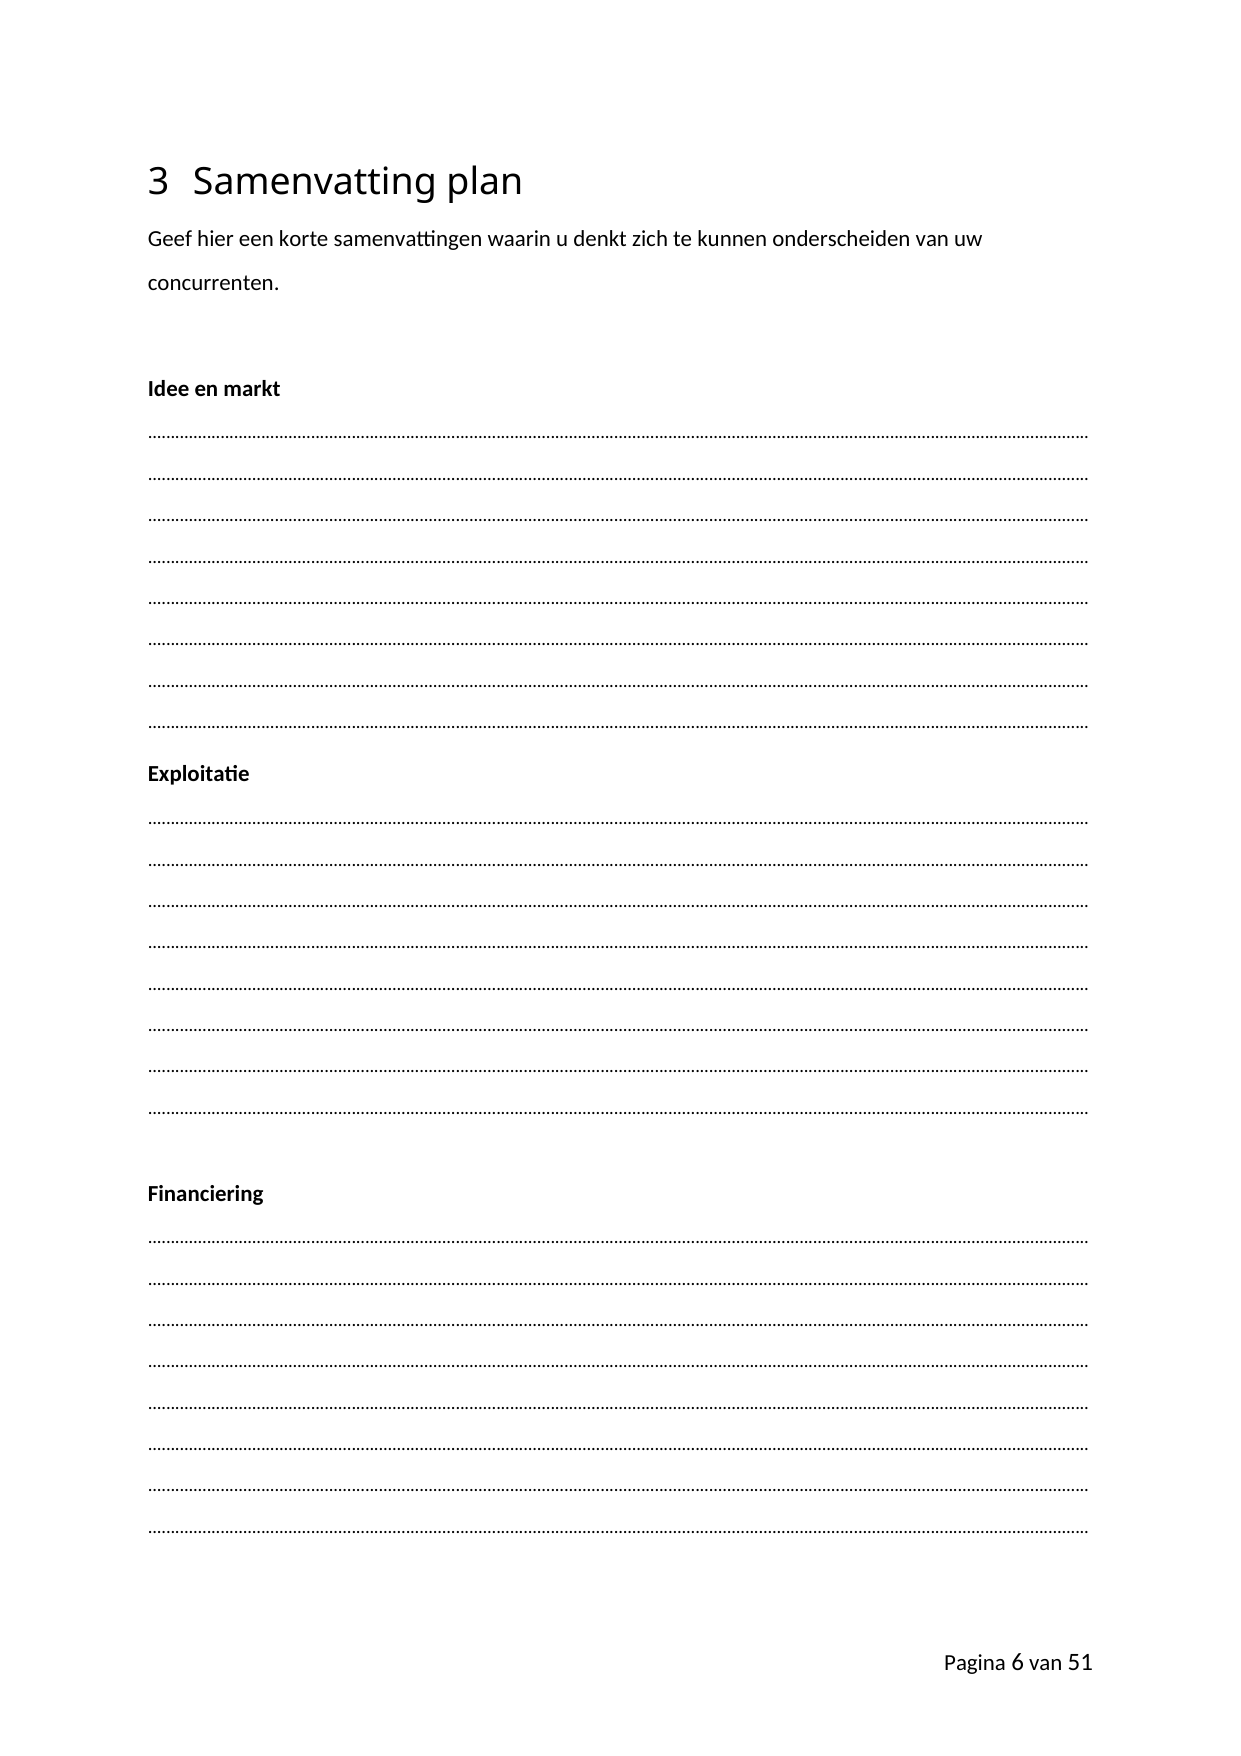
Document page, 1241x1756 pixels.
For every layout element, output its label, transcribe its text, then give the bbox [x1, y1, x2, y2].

text ................................................................................................................................................................................................................ [148, 1432, 1092, 1455]
text ................................................................................................................................................................................................................ [148, 1267, 1092, 1290]
text Geef hier een korte samenvattingen waarin u denkt zich te kunnen onderscheiden van uw concurrenten. [148, 224, 1060, 296]
text Exploitatie [148, 759, 1092, 788]
text ................................................................................................................................................................................................................ [148, 1515, 1092, 1538]
text ................................................................................................................................................................................................................ [148, 586, 1092, 609]
text ................................................................................................................................................................................................................ [148, 545, 1092, 568]
text ................................................................................................................................................................................................................ [148, 710, 1092, 733]
text ................................................................................................................................................................................................................ [148, 1096, 1092, 1119]
text ................................................................................................................................................................................................................ [148, 1474, 1092, 1497]
text ................................................................................................................................................................................................................ [148, 627, 1092, 650]
text ................................................................................................................................................................................................................ [148, 931, 1092, 953]
text ................................................................................................................................................................................................................ [148, 421, 1092, 444]
text ................................................................................................................................................................................................................ [148, 1226, 1092, 1248]
text Financiering [148, 1179, 1092, 1207]
text ................................................................................................................................................................................................................ [148, 669, 1092, 692]
text ................................................................................................................................................................................................................ [148, 503, 1092, 526]
text ................................................................................................................................................................................................................ [148, 806, 1092, 829]
text ................................................................................................................................................................................................................ [148, 1308, 1092, 1331]
text ................................................................................................................................................................................................................ [148, 889, 1092, 912]
text ................................................................................................................................................................................................................ [148, 1013, 1092, 1036]
text ................................................................................................................................................................................................................ [148, 1349, 1092, 1372]
text ................................................................................................................................................................................................................ [148, 1391, 1092, 1414]
text ................................................................................................................................................................................................................ [148, 848, 1092, 871]
text Idee en markt [148, 374, 1092, 402]
subtitle Samenvatting plan [148, 154, 1092, 205]
text ................................................................................................................................................................................................................ [148, 462, 1092, 485]
text ................................................................................................................................................................................................................ [148, 1054, 1092, 1077]
text ................................................................................................................................................................................................................ [148, 972, 1092, 995]
